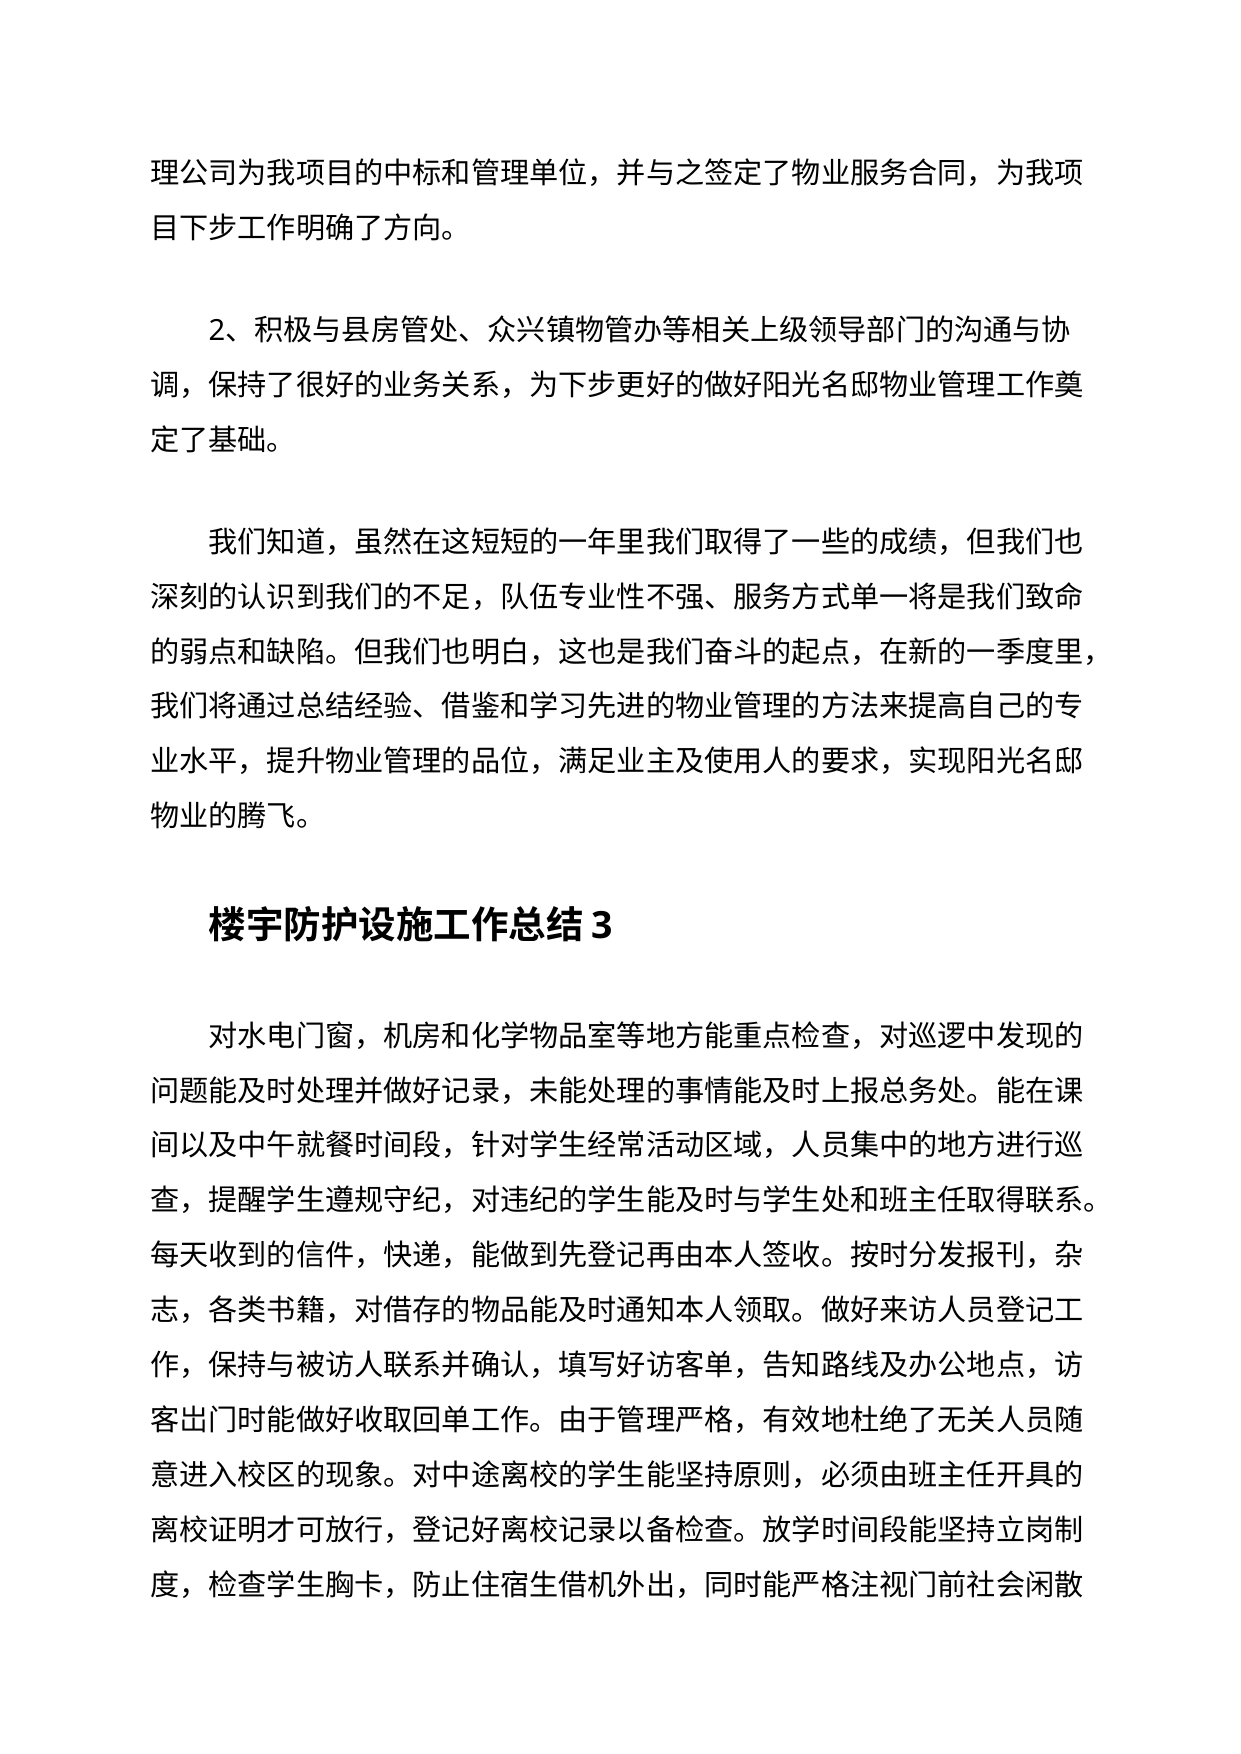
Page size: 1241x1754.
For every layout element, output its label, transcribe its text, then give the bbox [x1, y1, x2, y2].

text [150, 150, 1090, 247]
text 2、积极与县房管处、众兴镇物管办等相关上级领导部门的沟通与协调，保持了很好的业务关系，为下步更好的做好阳光名邸物业管理工作奠定了基础。 [150, 307, 1090, 459]
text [150, 1012, 1090, 1603]
text 楼宇防护设施工作总结3 [150, 894, 1090, 949]
text 我们知道，虽然在这短短的一年里我们取得了一些的成绩，但我们也深刻的认识到我们的不足，队伍专业性不强、服务方式单一将是我们致命的弱点和缺陷。但我们也明白，这也是我们奋斗的起点，在新的一季度里，我们将通过总结经验、借鉴和学习先进的物业管理的方法来提高自己的专业水平，提升物业管理的品位，满足业主及使用人的要求，实现阳光名邸物业的腾飞。 [150, 518, 1090, 835]
